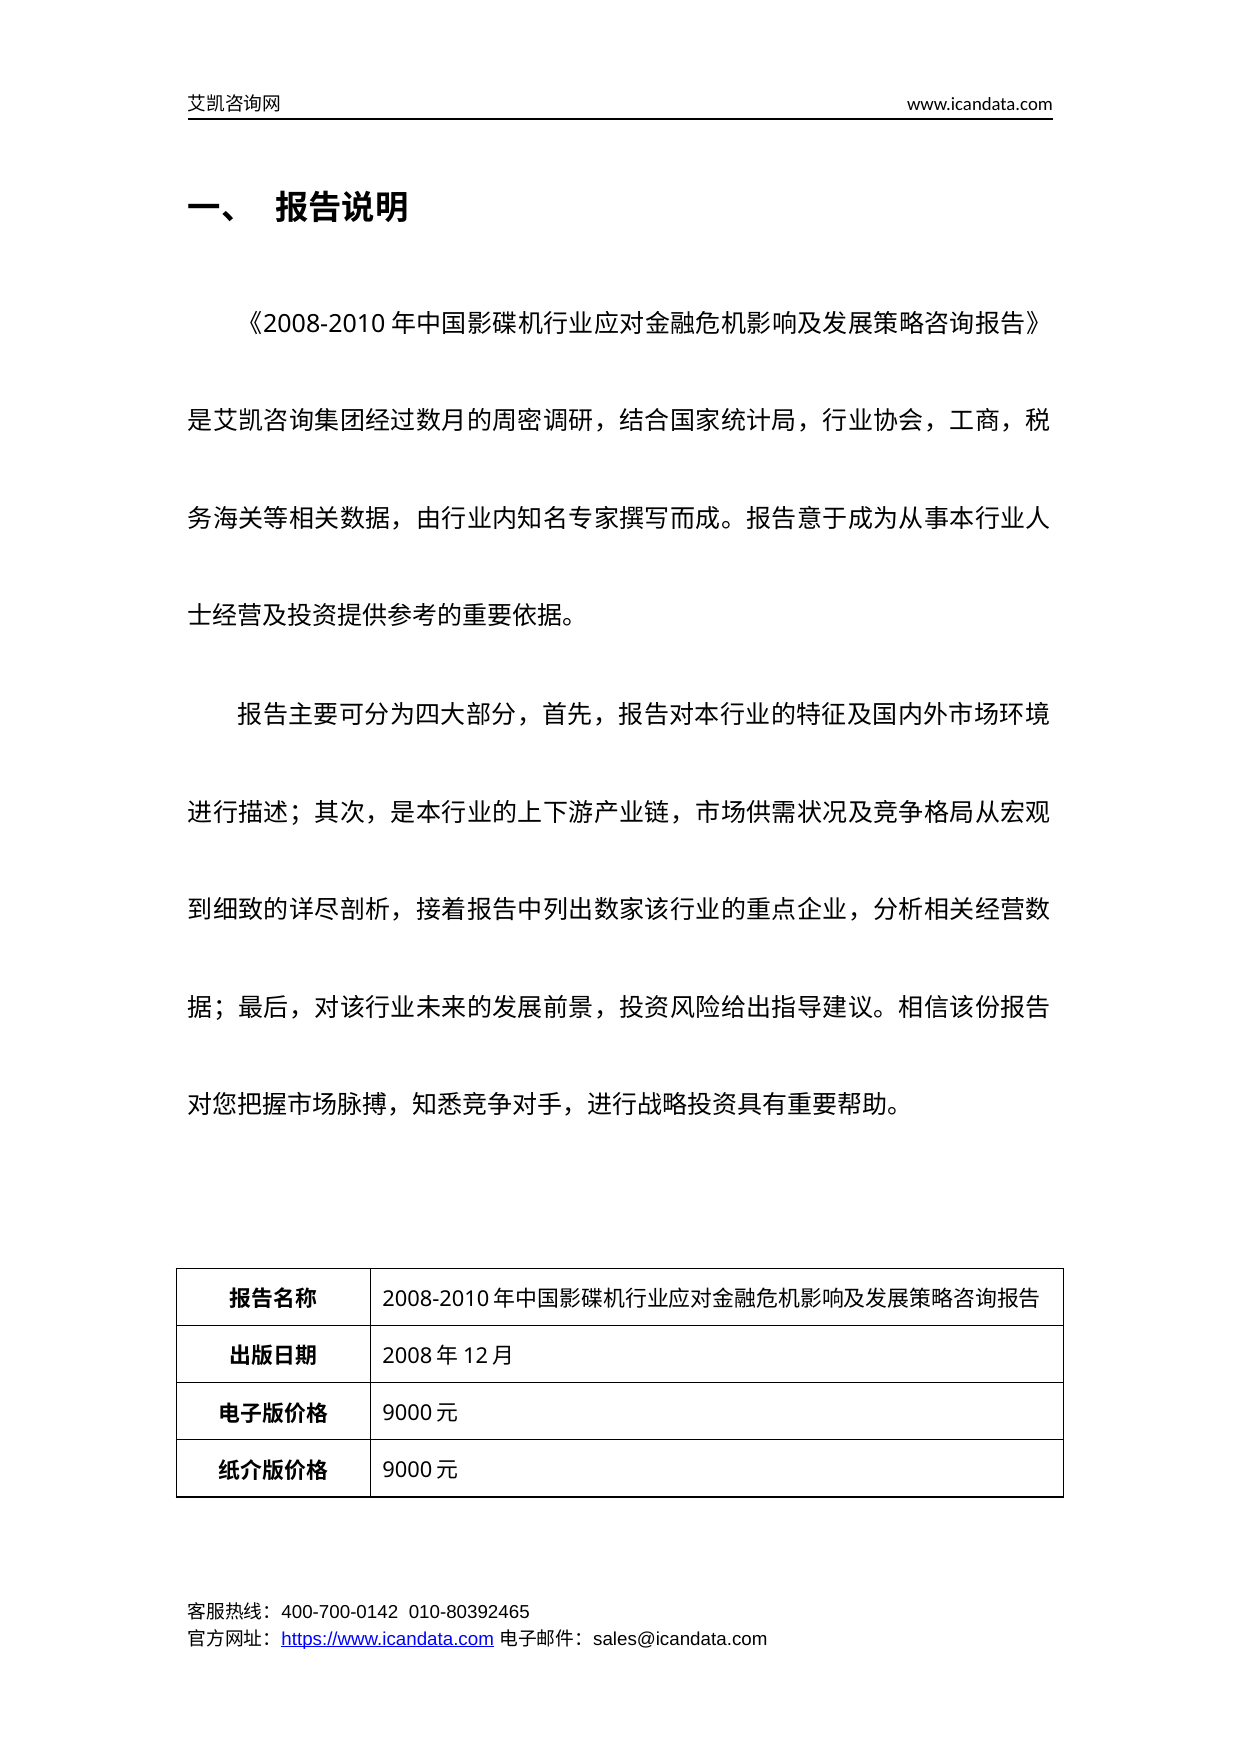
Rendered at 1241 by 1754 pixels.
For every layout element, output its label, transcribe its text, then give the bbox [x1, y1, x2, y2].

table_cell 电子版价格 [177, 1383, 370, 1439]
table_header 报告名称 [177, 1269, 370, 1325]
table_cell 9000元 [371, 1383, 1063, 1439]
table_header 2008-2010年中国影碟机行业应对金融危机影响及发展策略咨询报告 [371, 1269, 1063, 1325]
text 报告主要可分为四大部分，首先，报告对本行业的特征及国内外市场环境进行描述；其次，是本行业的上下游产业链，市场供需状况及竞争格局从宏观到细致的详尽剖析，接着报告中列出数家该行业的重点企业，分析相关经营数据；最后，对该行业未来的发展前景，投资风险给出指导建议。相信该份报告对您把握市场脉搏，知悉竞争对手，进行战略投资具有重要帮助。 [187, 681, 1053, 1136]
table_cell 纸介版价格 [177, 1440, 370, 1496]
subtitle 报告说明 [187, 172, 1053, 237]
table_cell 9000元 [371, 1440, 1063, 1496]
table_cell 2008年12月 [371, 1326, 1063, 1382]
text 《2008-2010年中国影碟机行业应对金融危机影响及发展策略咨询报告》是艾凯咨询集团经过数月的周密调研，结合国家统计局，行业协会，工商，税务海关等相关数据，由行业内知名专家撰写而成。报告意于成为从事本行业人士经营及投资提供参考的重要依据。 [187, 289, 1053, 646]
table_cell 出版日期 [177, 1326, 370, 1382]
